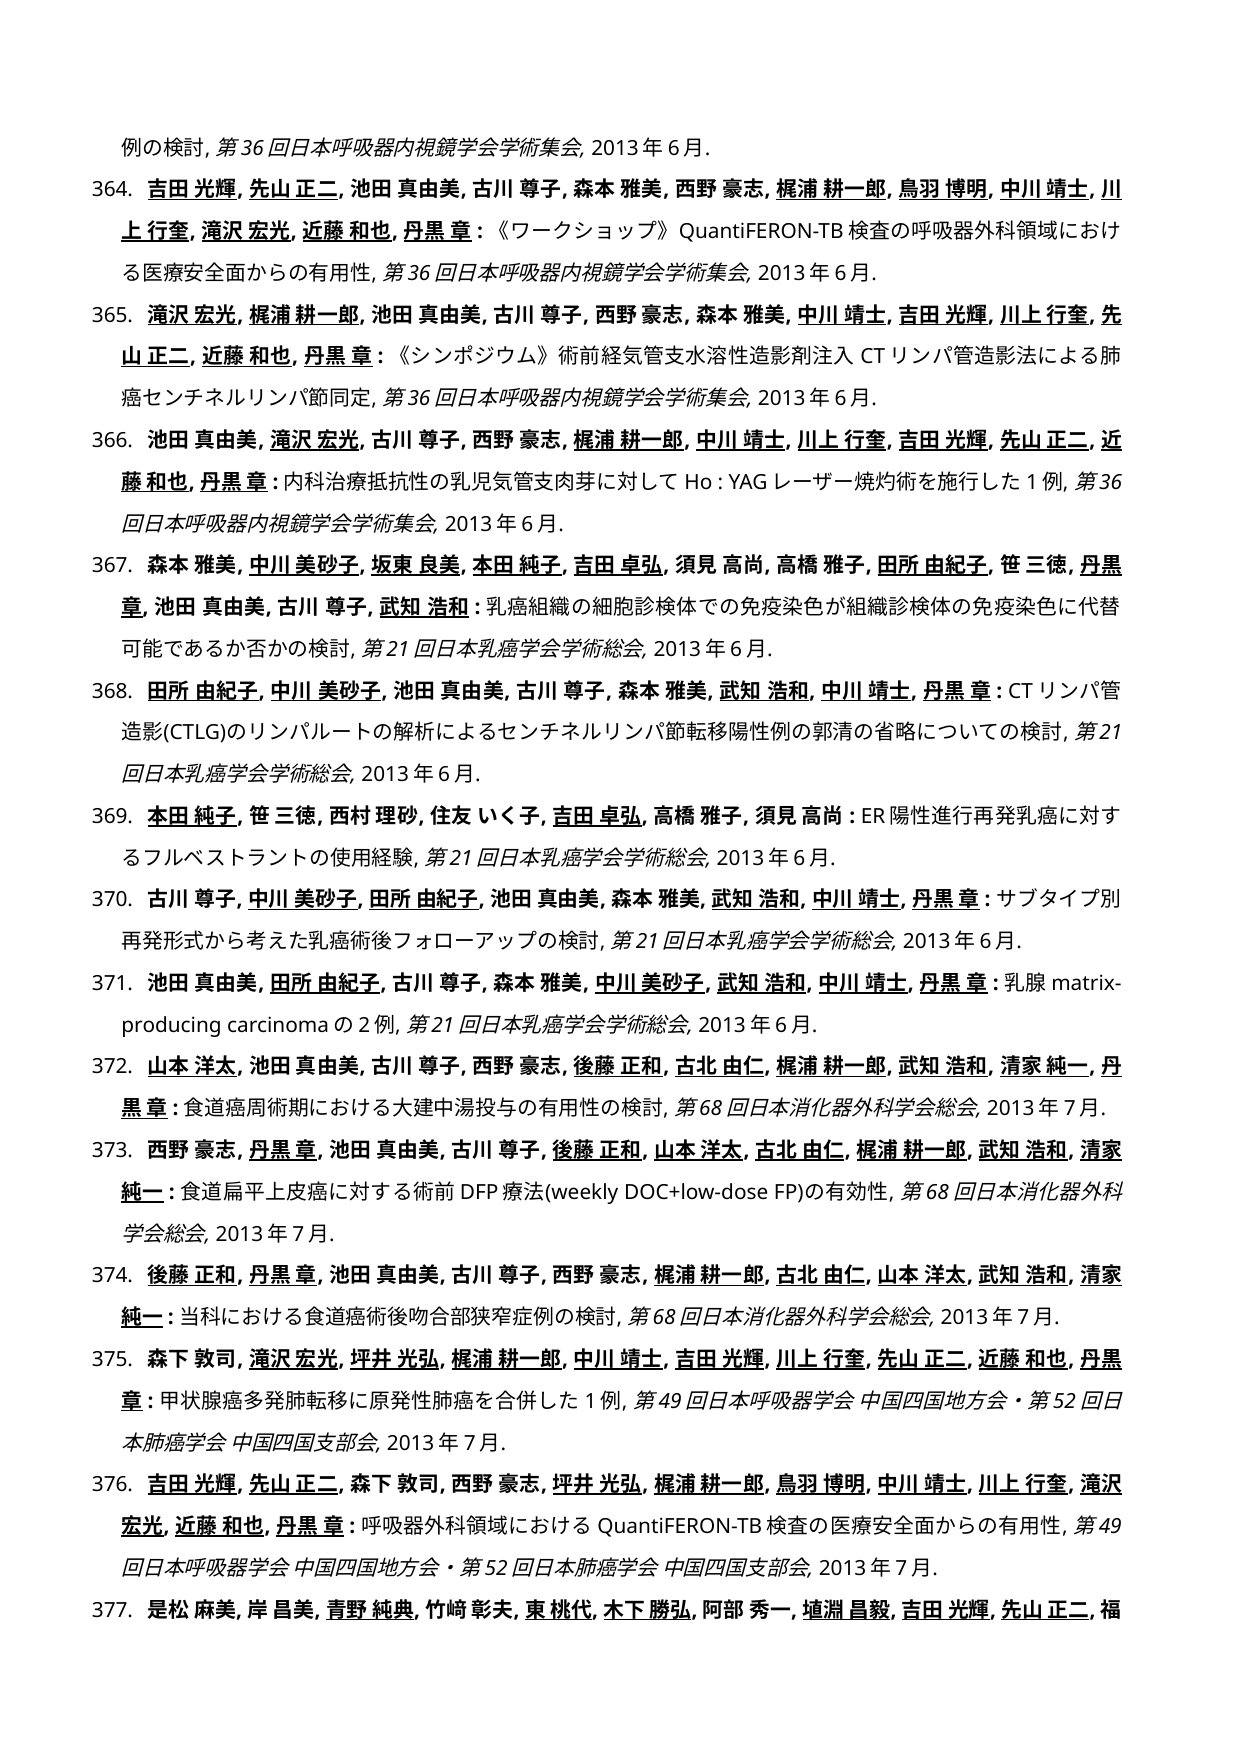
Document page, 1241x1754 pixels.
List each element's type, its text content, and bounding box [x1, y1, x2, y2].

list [92, 1587, 1122, 1629]
list 森本 雅美, 中川 美砂子, 坂東 良美, 本田 純子, 吉田 卓弘, 須見 高尚, 高橋 雅子, 田所 由紀子, 笹 三徳, 丹黒 章, 池田 真由美, 古川 尊子, 武知 浩和 : 乳癌組織の細胞診検体での免疫染色が組織診検体の免疫染色に代替可能であるか否かの検討, 第21回日本乳癌学会学術総会, 2013年6月. [92, 543, 1122, 668]
list 吉田 光輝, 先山 正二, 池田 真由美, 古川 尊子, 森本 雅美, 西野 豪志, 梶浦 耕一郎, 鳥羽 博明, 中川 靖士, 川上 行奎, 滝沢 宏光, 近藤 和也, 丹黒 章 : 《ワークショップ》QuantiFERON-TB検査の呼吸器外科領域における医療安全面からの有用性, 第36回日本呼吸器内視鏡学会学術集会, 2013年6月. [92, 167, 1122, 292]
list 吉田 光輝, 先山 正二, 森下 敦司, 西野 豪志, 坪井 光弘, 梶浦 耕一郎, 鳥羽 博明, 中川 靖士, 川上 行奎, 滝沢 宏光, 近藤 和也, 丹黒 章 : 呼吸器外科領域におけるQuantiFERON-TB検査の医療安全面からの有用性, 第49回日本呼吸器学会 中国四国地方会・第52回日本肺癌学会 中国四国支部会, 2013年7月. [92, 1462, 1122, 1587]
list 古川 尊子, 中川 美砂子, 田所 由紀子, 池田 真由美, 森本 雅美, 武知 浩和, 中川 靖士, 丹黒 章 : サブタイプ別再発形式から考えた乳癌術後フォローアップの検討, 第21回日本乳癌学会学術総会, 2013年6月. [92, 877, 1122, 961]
list 田所 由紀子, 中川 美砂子, 池田 真由美, 古川 尊子, 森本 雅美, 武知 浩和, 中川 靖士, 丹黒 章 : CTリンパ管造影(CTLG)のリンパルートの解析によるセンチネルリンパ節転移陽性例の郭清の省略についての検討, 第21回日本乳癌学会学術総会, 2013年6月. [92, 668, 1122, 793]
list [92, 125, 1122, 167]
list 森下 敦司, 滝沢 宏光, 坪井 光弘, 梶浦 耕一郎, 中川 靖士, 吉田 光輝, 川上 行奎, 先山 正二, 近藤 和也, 丹黒 章 : 甲状腺癌多発肺転移に原発性肺癌を合併した1例, 第49回日本呼吸器学会 中国四国地方会・第52回日本肺癌学会 中国四国支部会, 2013年7月. [92, 1336, 1122, 1462]
list 西野 豪志, 丹黒 章, 池田 真由美, 古川 尊子, 後藤 正和, 山本 洋太, 古北 由仁, 梶浦 耕一郎, 武知 浩和, 清家 純一 : 食道扁平上皮癌に対する術前DFP療法(weekly DOC+low-dose FP)の有効性, 第68回日本消化器外科学会総会, 2013年7月. [92, 1128, 1122, 1253]
list 後藤 正和, 丹黒 章, 池田 真由美, 古川 尊子, 西野 豪志, 梶浦 耕一郎, 古北 由仁, 山本 洋太, 武知 浩和, 清家 純一 : 当科における食道癌術後吻合部狭窄症例の検討, 第68回日本消化器外科学会総会, 2013年7月. [92, 1253, 1122, 1336]
list 池田 真由美, 滝沢 宏光, 古川 尊子, 西野 豪志, 梶浦 耕一郎, 中川 靖士, 川上 行奎, 吉田 光輝, 先山 正二, 近藤 和也, 丹黒 章 : 内科治療抵抗性の乳児気管支肉芽に対してHo : YAGレーザー焼灼術を施行した1例, 第36回日本呼吸器内視鏡学会学術集会, 2013年6月. [92, 417, 1122, 543]
list 滝沢 宏光, 梶浦 耕一郎, 池田 真由美, 古川 尊子, 西野 豪志, 森本 雅美, 中川 靖士, 吉田 光輝, 川上 行奎, 先山 正二, 近藤 和也, 丹黒 章 : 《シンポジウム》術前経気管支水溶性造影剤注入CTリンパ管造影法による肺癌センチネルリンパ節同定, 第36回日本呼吸器内視鏡学会学術集会, 2013年6月. [92, 292, 1122, 417]
list 山本 洋太, 池田 真由美, 古川 尊子, 西野 豪志, 後藤 正和, 古北 由仁, 梶浦 耕一郎, 武知 浩和, 清家 純一, 丹黒 章 : 食道癌周術期における大建中湯投与の有用性の検討, 第68回日本消化器外科学会総会, 2013年7月. [92, 1044, 1122, 1128]
list 池田 真由美, 田所 由紀子, 古川 尊子, 森本 雅美, 中川 美砂子, 武知 浩和, 中川 靖士, 丹黒 章 : 乳腺matrix-producing carcinomaの2例, 第21回日本乳癌学会学術総会, 2013年6月. [92, 961, 1122, 1044]
list 本田 純子, 笹 三徳, 西村 理砂, 住友 いく子, 吉田 卓弘, 高橋 雅子, 須見 高尚 : ER陽性進行再発乳癌に対するフルベストラントの使用経験, 第21回日本乳癌学会学術総会, 2013年6月. [92, 793, 1122, 877]
